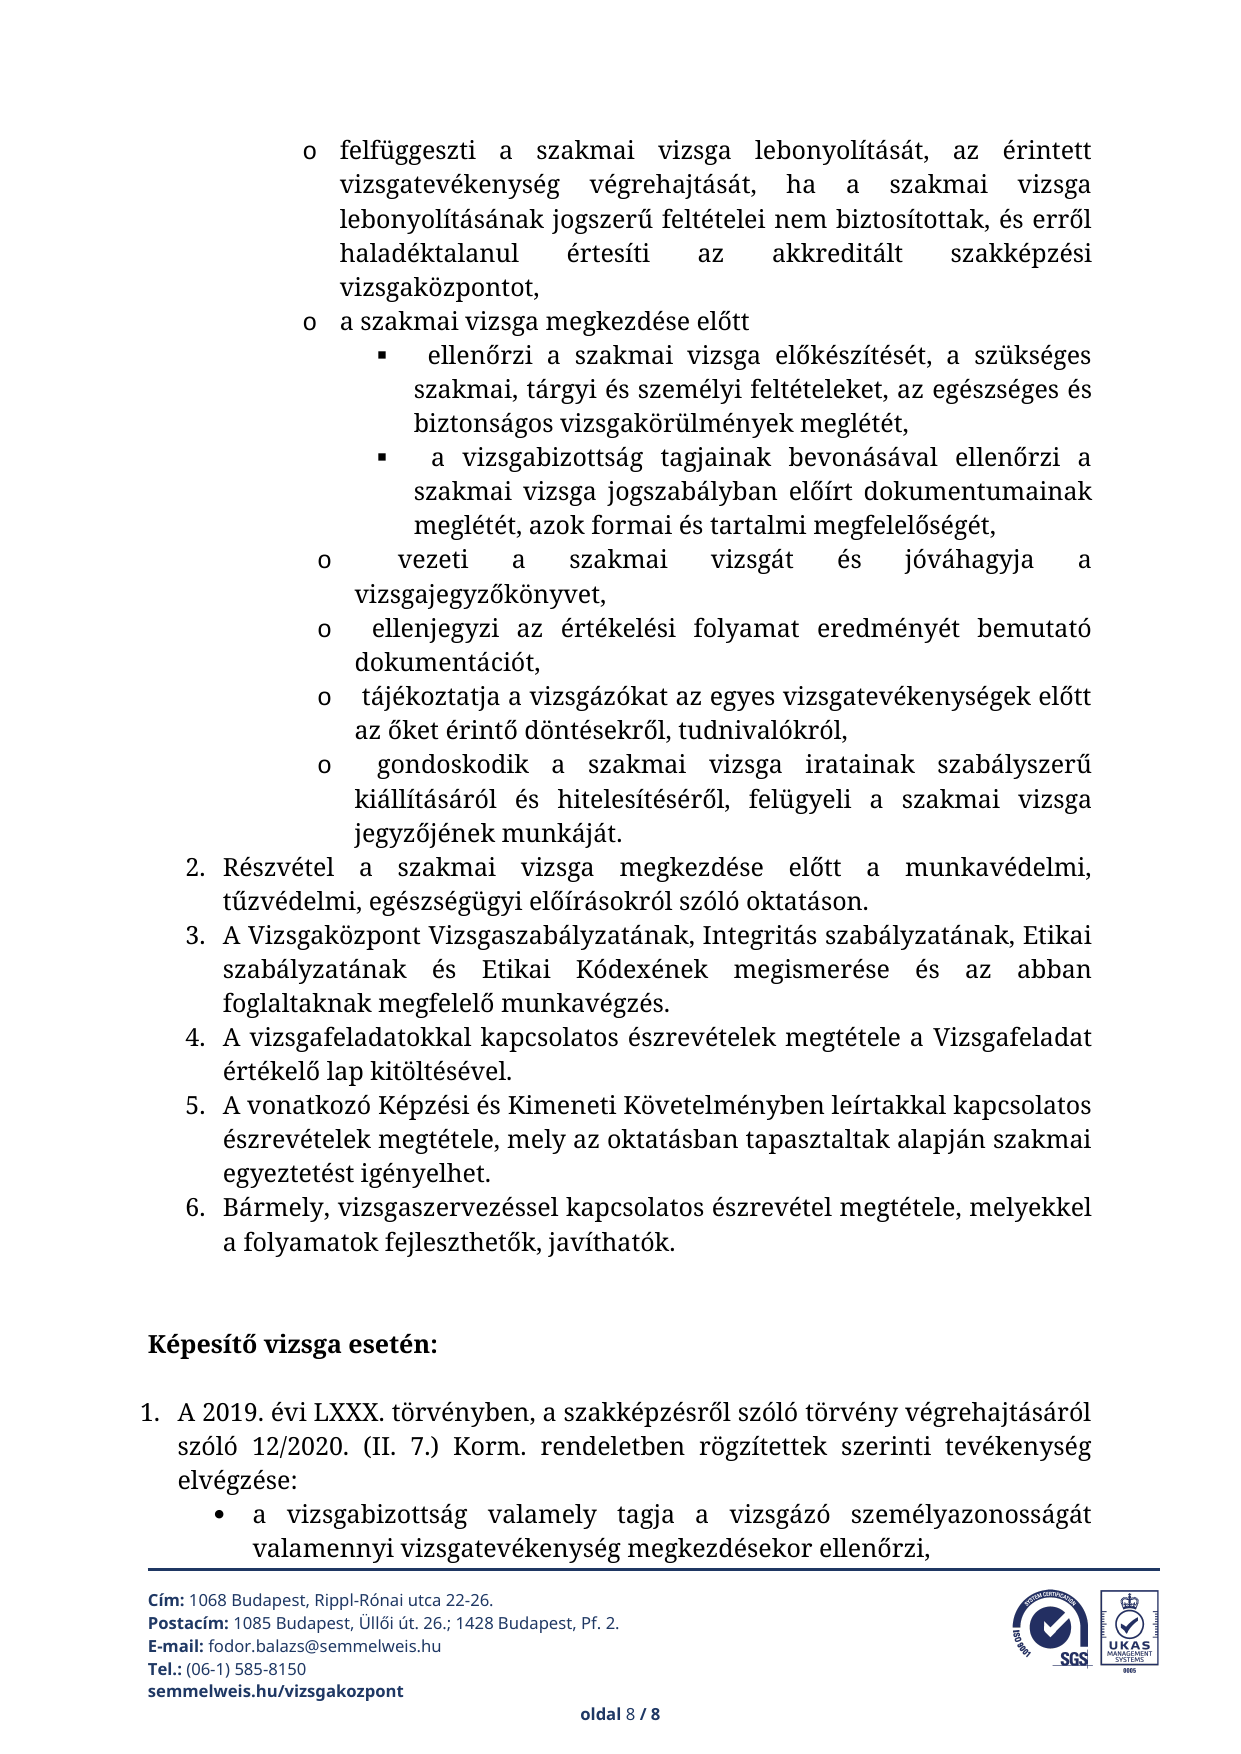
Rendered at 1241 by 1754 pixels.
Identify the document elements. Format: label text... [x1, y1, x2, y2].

list a szakmai vizsga megkezdése előtt [302, 303, 1093, 338]
text Képesítő vizsga esetén: [148, 1326, 1093, 1360]
list Bármely, vizsgaszervezéssel kapcsolatos észrevétel megtétele, melyekkel a folyamatok fejleszthetők, javíthatók. [185, 1190, 1093, 1258]
list Részvétel a szakmai vizsga megkezdése előtt a munkavédelmi, tűzvédelmi, egészségügyi előírásokról szóló oktatáson. [185, 849, 1093, 918]
list A vonatkozó Képzési és Kimeneti Követelményben leírtakkal kapcsolatos észrevételek megtétele, mely az oktatásban tapasztaltak alapján szakmai egyeztetést igényelhet. [185, 1088, 1093, 1190]
picture [1012, 1589, 1159, 1673]
list felfüggeszti a szakmai vizsga lebonyolítását, az érintett vizsgatevékenység végrehajtását, ha a szakmai vizsga lebonyolításának jogszerű feltételei nem biztosítottak, és erről haladéktalanul értesíti az akkreditált szakképzési vizsgaközpontot, [302, 133, 1093, 303]
list a vizsgabizottság valamely tagja a vizsgázó személyazonosságát valamennyi vizsgatevékenység megkezdésekor ellenőrzi, [215, 1497, 1093, 1565]
list A vizsgafeladatokkal kapcsolatos észrevételek megtétele a Vizsgafeladat értékelő lap kitöltésével. [185, 1020, 1093, 1088]
list tájékoztatja a vizsgázókat az egyes vizsgatevékenységek előtt az őket érintő döntésekről, tudnivalókról, [317, 679, 1093, 747]
list a vizsgabizottság tagjainak bevonásával ellenőrzi a szakmai vizsga jogszabályban előírt dokumentumainak meglétét, azok formai és tartalmi megfelelőségét, [376, 440, 1093, 542]
list ellenőrzi a szakmai vizsga előkészítését, a szükséges szakmai, tárgyi és személyi feltételeket, az egészséges és biztonságos vizsgakörülmények meglétét, [376, 338, 1093, 440]
list A Vizsgaközpont Vizsgaszabályzatának, Integritás szabályzatának, Etikai szabályzatának és Etikai Kódexének megismerése és az abban foglaltaknak megfelelő munkavégzés. [185, 918, 1093, 1020]
list A 2019. évi LXXX. törvényben, a szakképzésről szóló törvény végrehajtásáról szóló 12/2020. (II. 7.) Korm. rendeletben rögzítettek szerinti tevékenység elvégzése: [140, 1394, 1093, 1497]
list ellenjegyzi az értékelési folyamat eredményét bemutató dokumentációt, [317, 610, 1093, 679]
list gondoskodik a szakmai vizsga iratainak szabályszerű kiállításáról és hitelesítéséről, felügyeli a szakmai vizsga jegyzőjének munkáját. [317, 747, 1093, 849]
list vezeti a szakmai vizsgát és jóváhagyja a vizsgajegyzőkönyvet, [317, 542, 1093, 610]
